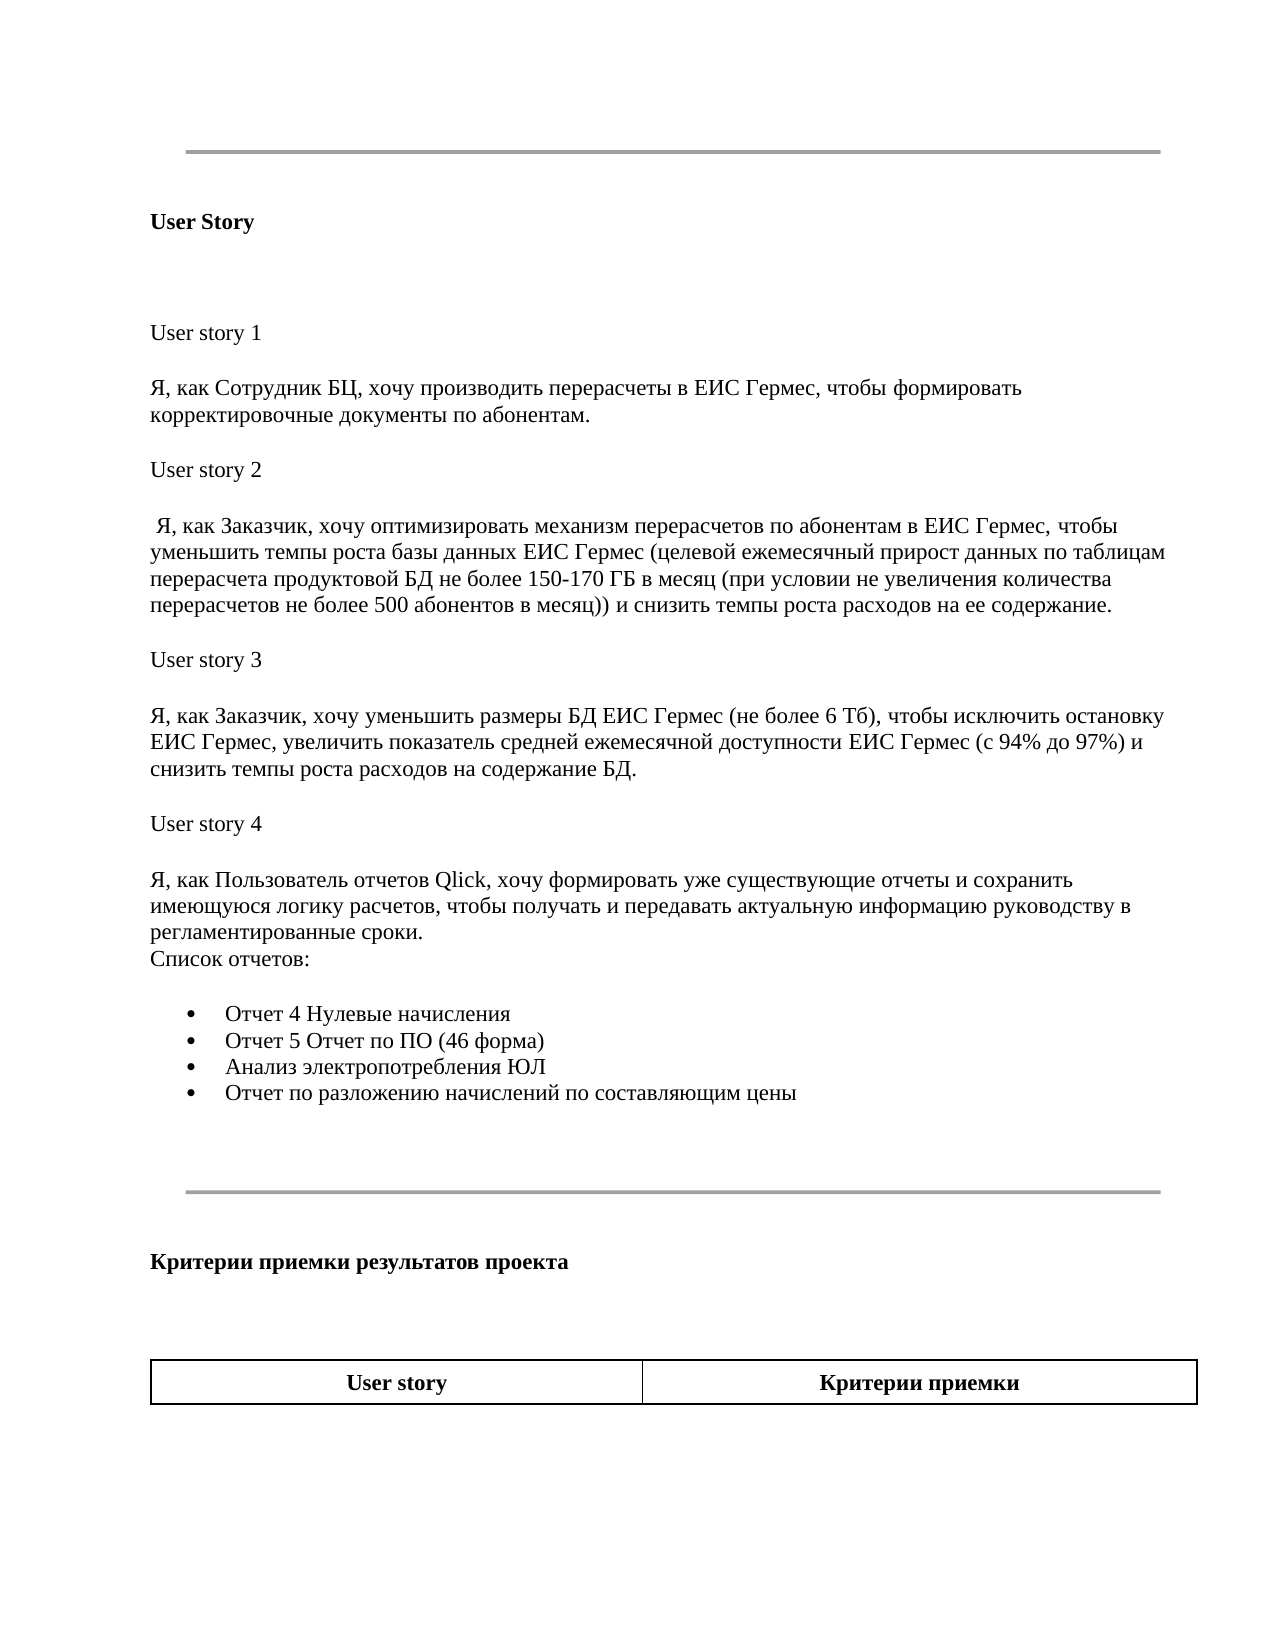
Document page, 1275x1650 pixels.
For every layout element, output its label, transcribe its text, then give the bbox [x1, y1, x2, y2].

list Отчет 4 Нулевые начисления [187, 1000, 1196, 1027]
list Анализ электропотребления ЮЛ [187, 1053, 1196, 1079]
text User story 4 [150, 810, 1196, 837]
text User story 2 [150, 456, 1196, 483]
text Я, как Заказчик, хочу уменьшить размеры БД ЕИС Гермес (не более 6 Тб), чтобы исключить остановку ЕИС Гермес, увеличить показатель средней ежемесячной доступности ЕИС Гермес (с 94% до 97%) и снизить темпы роста расходов на содержание БД. [150, 702, 1196, 781]
subtitle Критерии приемки результатов проекта [150, 1248, 1196, 1275]
text Я, как Заказчик, хочу оптимизировать механизм перерасчетов по абонентам в ЕИС Гермес, чтобы уменьшить темпы роста базы данных ЕИС Гермес (целевой ежемесячный прирост данных по таблицам перерасчета продуктовой БД не более 150-170 ГБ в месяц (при условии не увеличения количества перерасчетов не более 500 абонентов в месяц)) и снизить темпы роста расходов на ее содержание. [150, 512, 1196, 617]
subtitle User Story [150, 208, 1196, 234]
list Отчет по разложению начислений по составляющим цены [187, 1079, 1196, 1106]
text User story 1 [150, 319, 1196, 345]
table_header Критерии приемки [643, 1361, 1196, 1403]
text Я, как Пользователь отчетов Qlick, хочу формировать уже существующие отчеты и сохранить имеющуюся логику расчетов, чтобы получать и передавать актуальную информацию руководству в регламентированные сроки. Список отчетов: [150, 866, 1196, 971]
text User story 3 [150, 646, 1196, 673]
table_header User story [152, 1361, 642, 1403]
list Отчет 5 Отчет по ПО (46 форма) [187, 1027, 1196, 1053]
text Я, как Сотрудник БЦ, хочу производить перерасчеты в ЕИС Гермес, чтобы формировать корректировочные документы по абонентам. [150, 374, 1196, 427]
